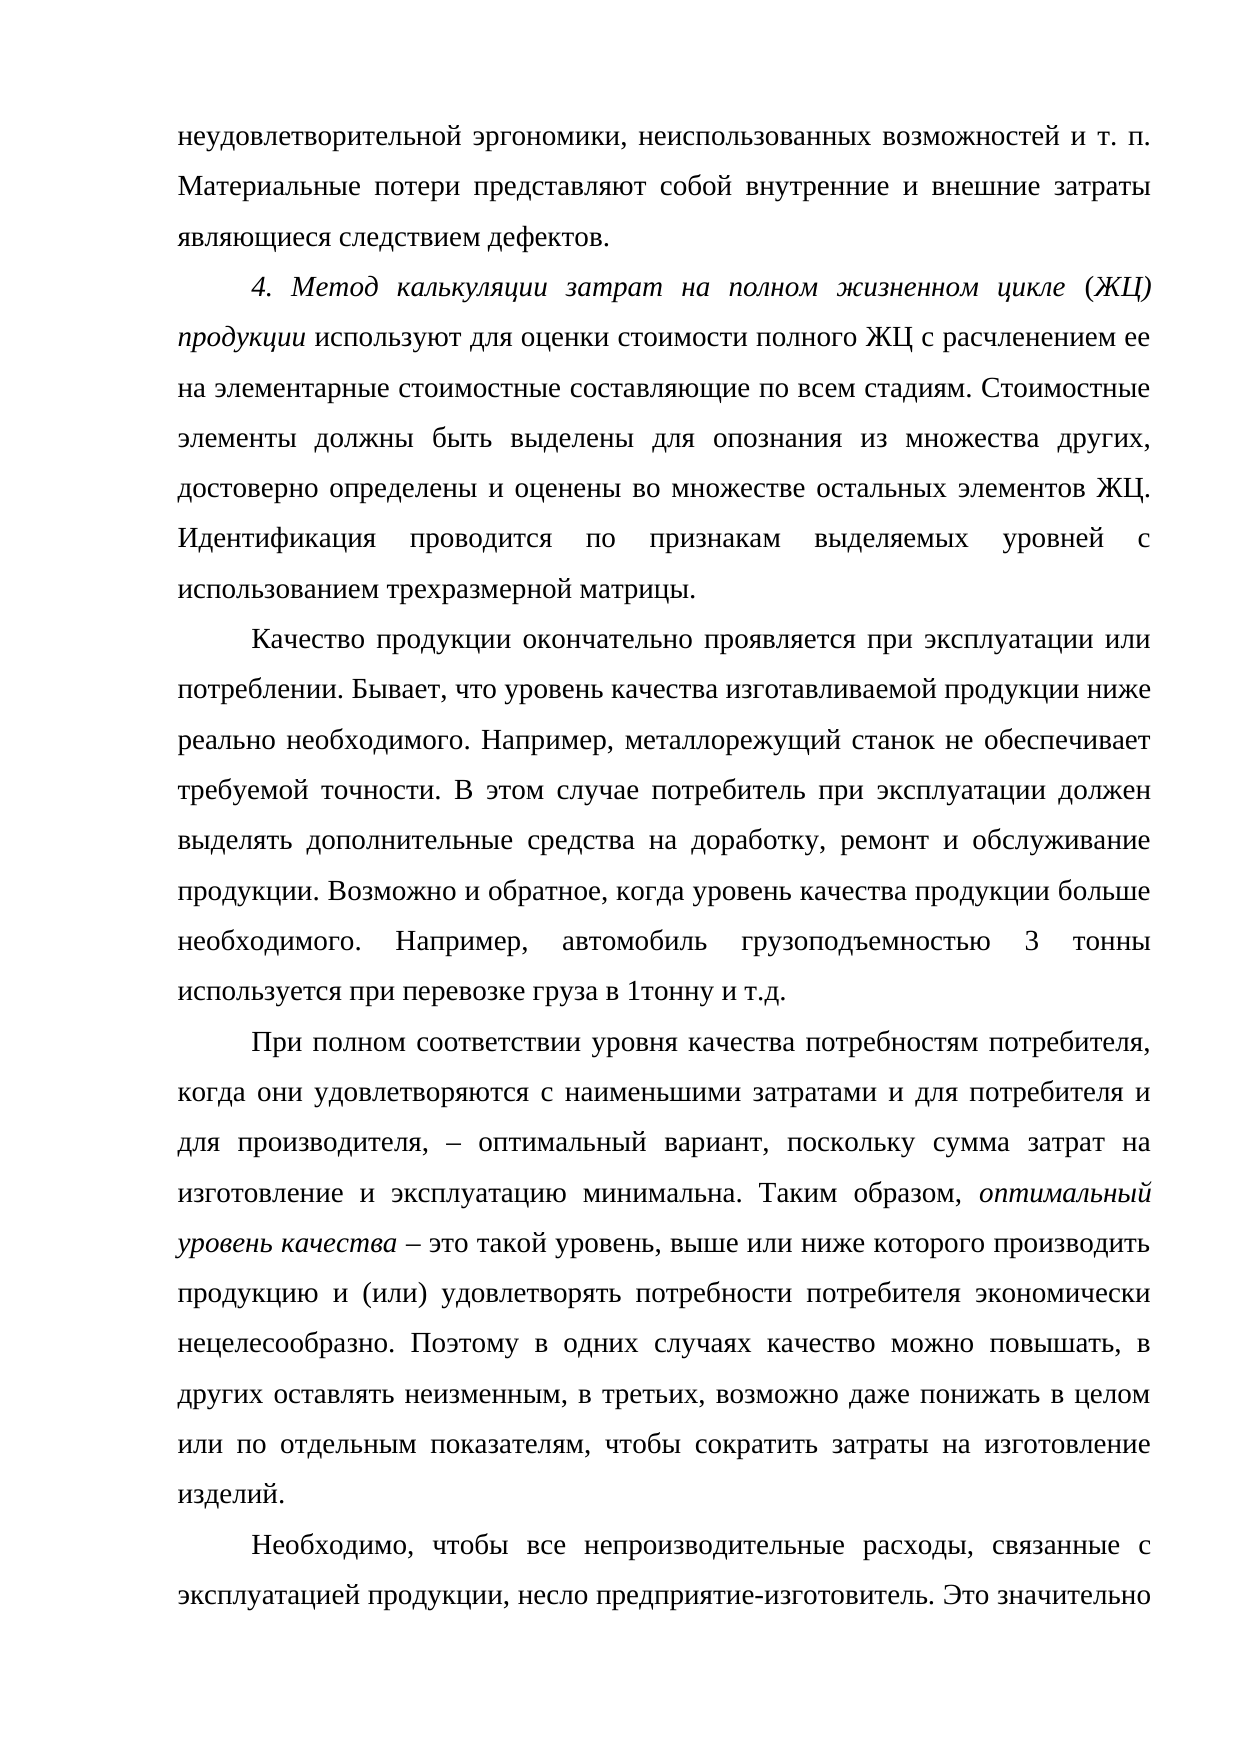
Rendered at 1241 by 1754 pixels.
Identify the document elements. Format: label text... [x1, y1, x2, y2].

text Качество продукции окончательно проявляется при эксплуатации или потреблении. Бывает, что уровень качества изготавливаемой продукции ниже реально необходимого. Например, металлорежущий станок не обеспечивает требуемой точности. В этом случае потребитель при эксплуатации должен выделять дополнительные средства на доработку, ремонт и обслуживание продукции. Возможно и обратное, когда уровень качества продукции больше необходимого. Например, автомобиль грузоподъемностью 3 тонны используется при перевозке груза в 1тонну и т.д. [177, 621, 1152, 1007]
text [177, 1527, 1152, 1611]
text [177, 118, 1152, 252]
text При полном соответствии уровня качества потребностям потребителя, когда они удовлетворяются с наименьшими затратами и для потребителя и для производителя, – оптимальный вариант, поскольку сумма затрат на изготовление и эксплуатацию минимальна. Таким образом, оптимальный уровень качества – это такой уровень, выше или ниже которого производить продукцию и (или) удовлетворять потребности потребителя экономически нецелесообразно. Поэтому в одних случаях качество можно повышать, в других оставлять неизменным, в третьих, возможно даже понижать в целом или по отдельным показателям, чтобы сократить затраты на изготовление изделий. [177, 1024, 1152, 1510]
text 4. Метод калькуляции затрат на полном жизненном цикле (ЖЦ) продукции используют для оценки стоимости полного ЖЦ с расчленением ее на элементарные стоимостные составляющие по всем стадиям. Стоимостные элементы должны быть выделены для опознания из множества других, достоверно определены и оценены во множестве остальных элементов ЖЦ. Идентификация проводится по признакам выделяемых уровней с использованием трехразмерной матрицы. [177, 269, 1152, 604]
